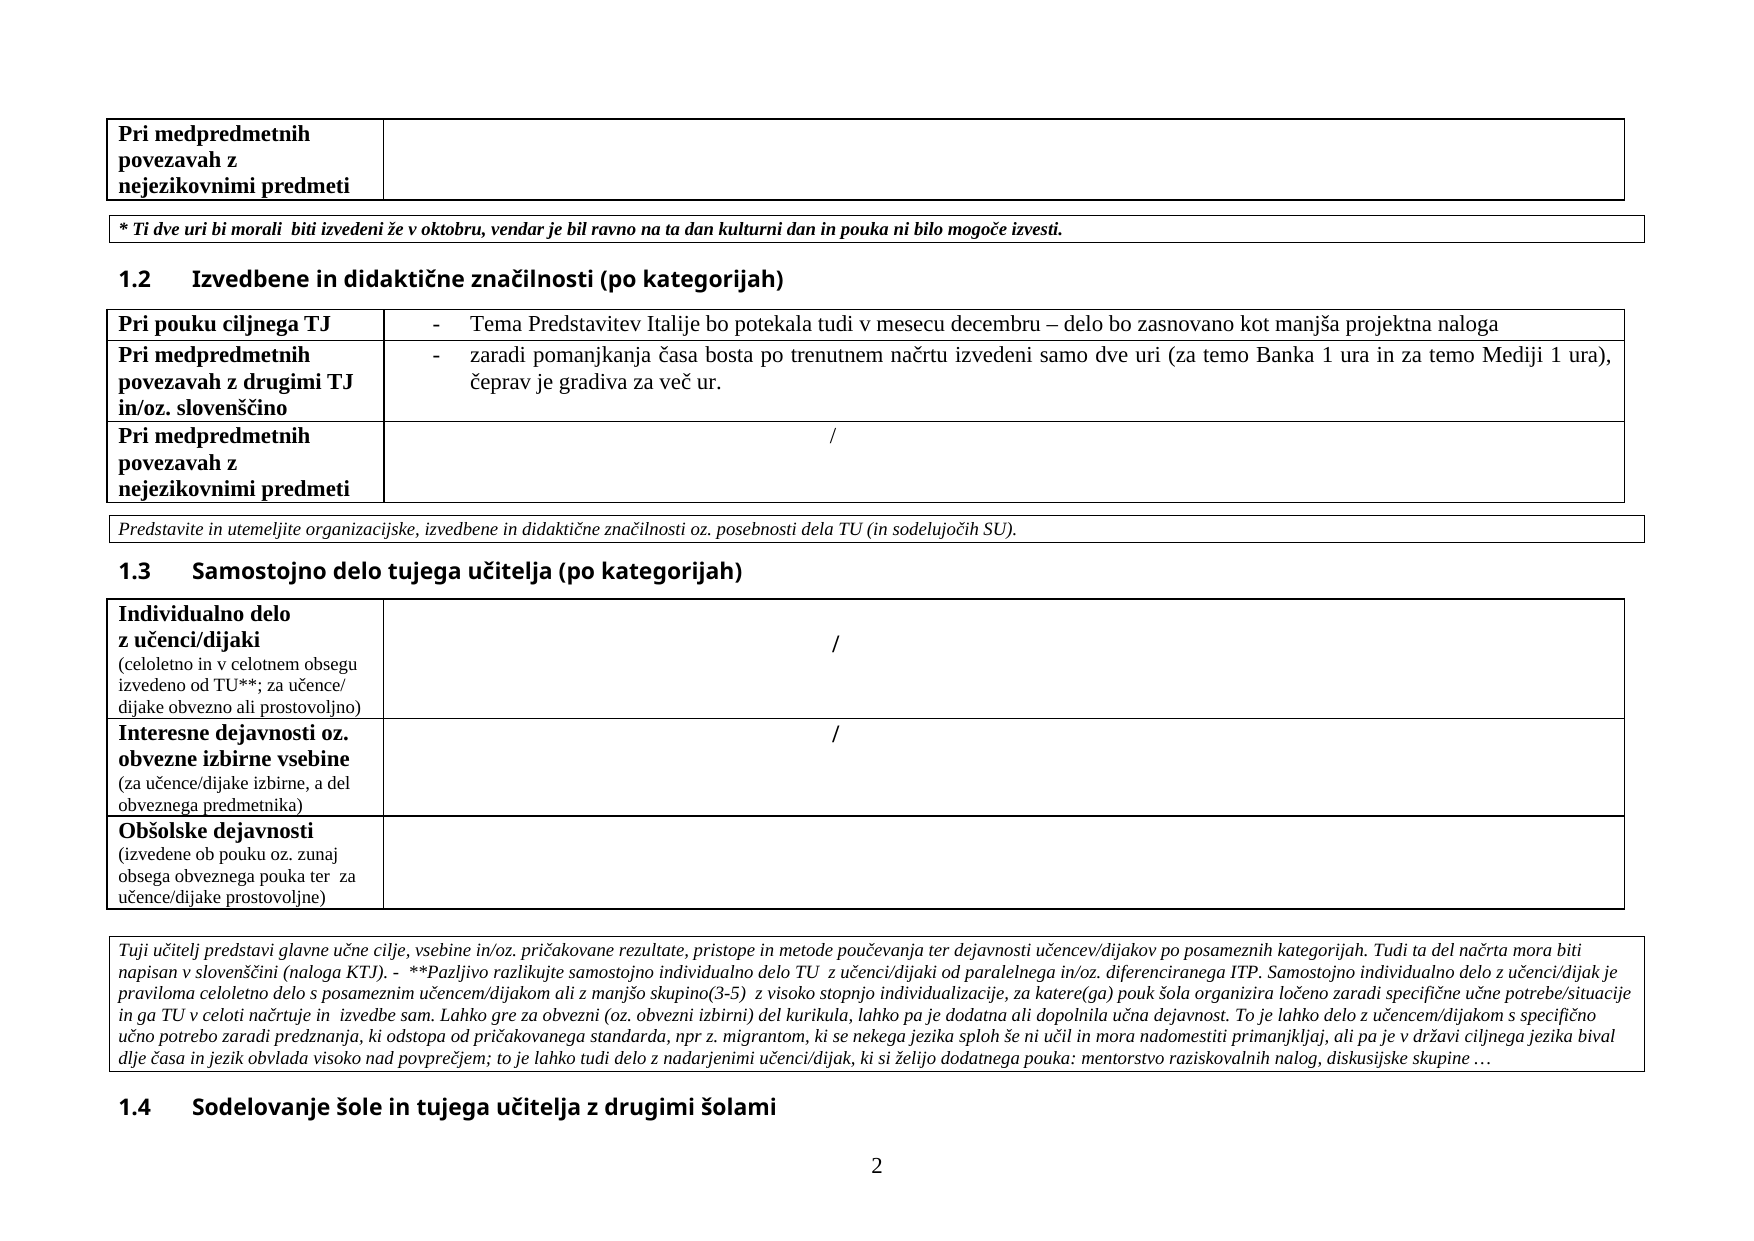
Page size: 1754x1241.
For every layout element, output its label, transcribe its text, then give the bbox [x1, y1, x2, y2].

table_header Tema Predstavitev Italije bo potekala tudi v mesecu decembru – delo bo zasnovano kot manjša projektna naloga [385, 310, 1624, 340]
table_cell zaradi pomanjkanja časa bosta po trenutnem načrtu izvedeni samo dve uri (za temo Banka 1 ura in za temo Mediji 1 ura), čeprav je gradiva za več ur. [385, 341, 1624, 421]
list Predstavite in utemeljite organizacijske, izvedbene in didaktične značilnosti oz. posebnosti dela TU (in sodelujočih SU). [110, 516, 1644, 542]
table_cell / [384, 719, 1624, 815]
table_header Pri pouku ciljnega TJ [108, 310, 383, 340]
table_cell Obšolske dejavnosti (izvedene ob pouku oz. zunaj obsega obveznega pouka ter za učence/dijake prostovoljne) [108, 817, 383, 908]
text 1.2 Izvedbene in didaktične značilnosti (po kategorijah) [118, 263, 1636, 294]
table_cell [384, 120, 1624, 199]
list * Ti dve uri bi morali biti izvedeni že v oktobru, vendar je bil ravno na ta dan kulturni dan in pouka ni bilo mogoče izvesti. [110, 216, 1644, 242]
table_cell [384, 817, 1624, 908]
table_header Individualno delo z učenci/dijaki (celoletno in v celotnem obsegu izvedeno od TU**; za učence/ dijake obvezno ali prostovoljno) [108, 600, 383, 717]
table_cell Pri medpredmetnih povezavah z nejezikovnimi predmeti [108, 120, 383, 199]
text 1.3 Samostojno delo tujega učitelja (po kategorijah) [118, 555, 1636, 586]
table_cell Pri medpredmetnih povezavah z nejezikovnimi predmeti [108, 422, 383, 501]
table_cell / [385, 422, 1624, 501]
list Tuji učitelj predstavi glavne učne cilje, vsebine in/oz. pričakovane rezultate, pristope in metode poučevanja ter dejavnosti učencev/dijakov po posameznih kategorijah. Tudi ta del načrta mora biti napisan v slovenščini (naloga KTJ). - **Pazljivo razlikujte samostojno individualno delo TU z učenci/dijaki od paralelnega in/oz. diferenciranega ITP. Samostojno individualno delo z učenci/dijak je praviloma celoletno delo s posameznim učencem/dijakom ali z manjšo skupino(3-5) z visoko stopnjo individualizacije, za katere(ga) pouk šola organizira ločeno zaradi specifične učne potrebe/situacije in ga TU v celoti načrtuje in izvedbe sam. Lahko gre za obvezni (oz. obvezni izbirni) del kurikula, lahko pa je dodatna ali dopolnila učna dejavnost. To je lahko delo z učencem/dijakom s specifično učno potrebo zaradi predznanja, ki odstopa od pričakovanega standarda, npr z. migrantom, ki se nekega jezika sploh še ni učil in mora nadomestiti primanjkljaj, ali pa je v državi ciljnega jezika bival dlje časa in jezik obvlada visoko nad povprečjem; to je lahko tudi delo z nadarjenimi učenci/dijak, ki si želijo dodatnega pouka: mentorstvo raziskovalnih nalog, diskusijske skupine … [110, 937, 1644, 1071]
table_cell Interesne dejavnosti oz. obvezne izbirne vsebine (za učence/dijake izbirne, a del obveznega predmetnika) [108, 719, 383, 815]
table_cell Pri medpredmetnih povezavah z drugimi TJ in/oz. slovenščino [108, 341, 383, 421]
table_header / [384, 600, 1624, 717]
text 1.4 Sodelovanje šole in tujega učitelja z drugimi šolami [118, 1091, 1636, 1122]
